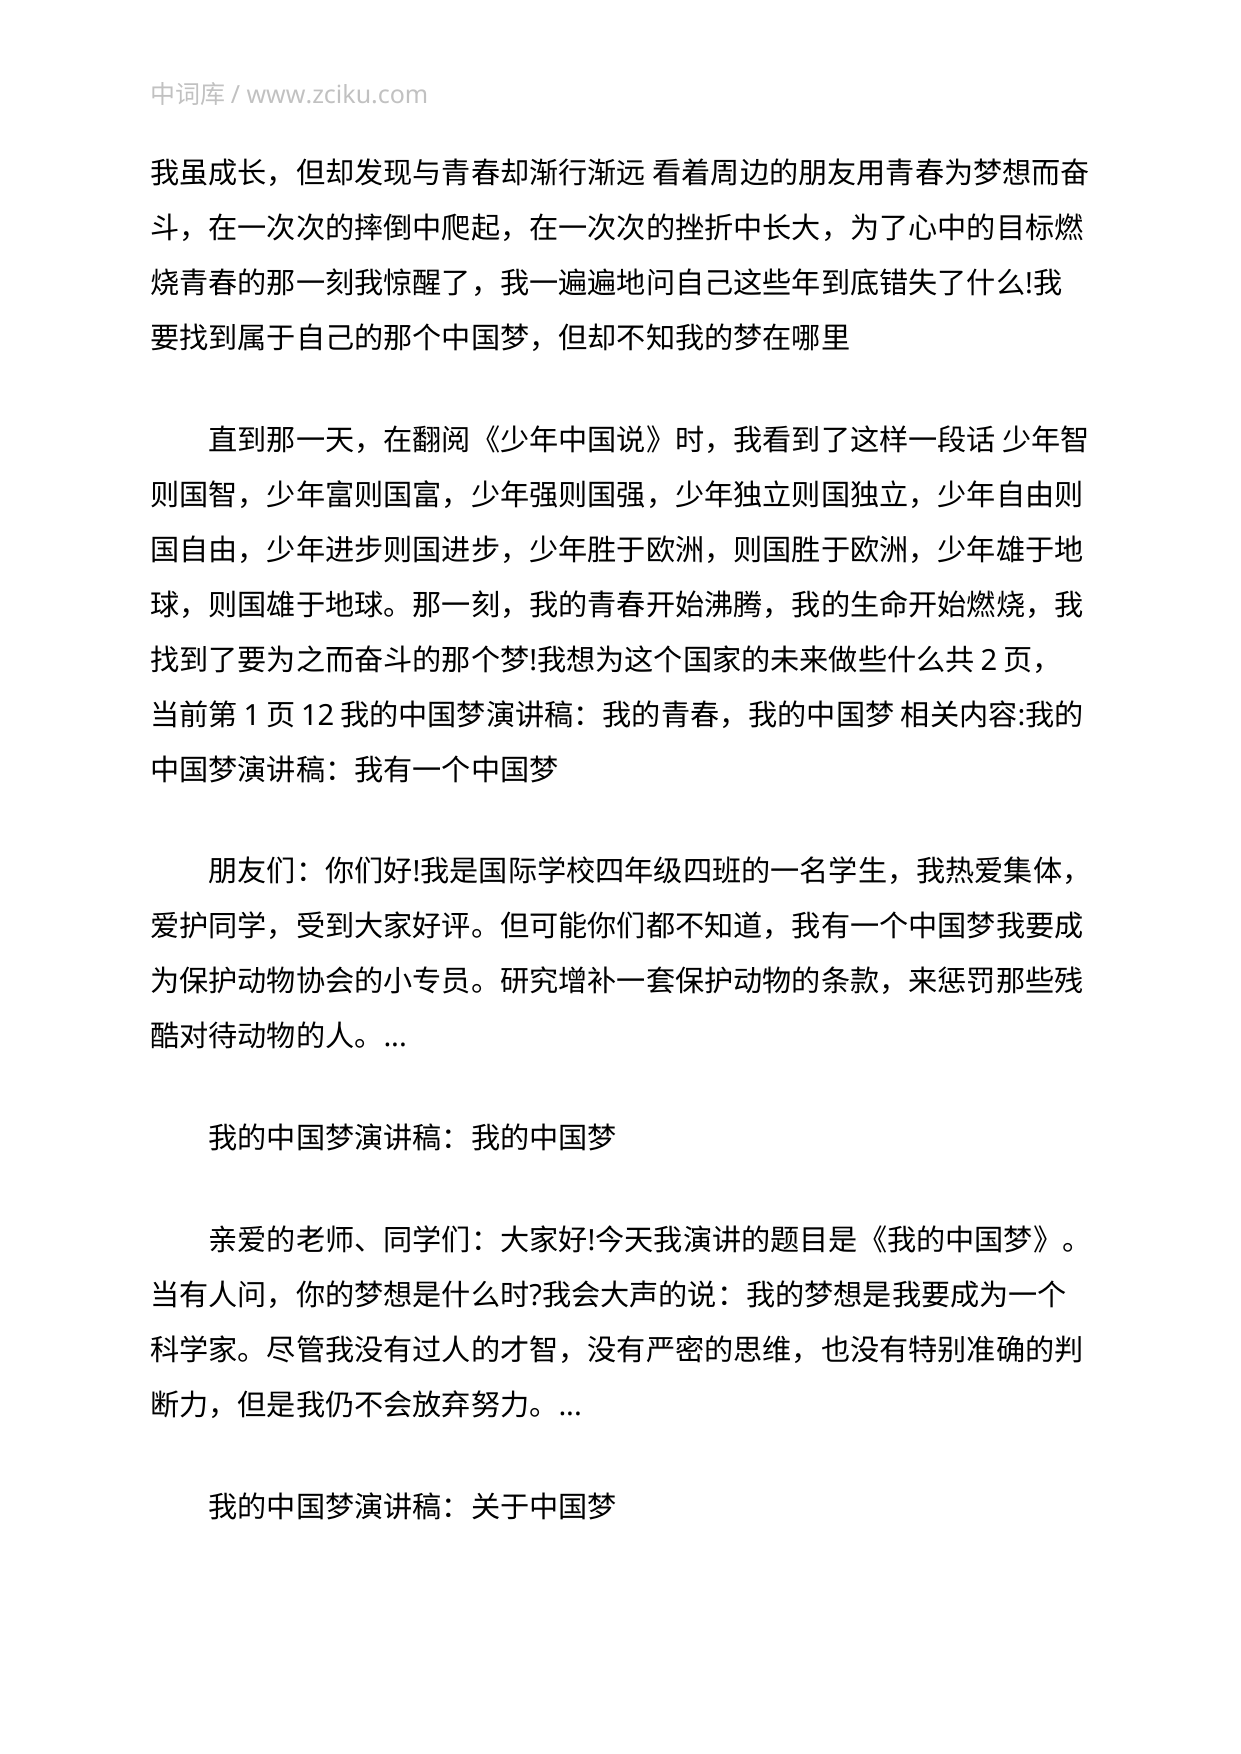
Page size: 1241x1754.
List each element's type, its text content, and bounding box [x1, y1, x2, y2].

text 亲爱的老师、同学们：大家好!今天我演讲的题目是《我的中国梦》。当有人问，你的梦想是什么时?我会大声的说：我的梦想是我要成为一个科学家。尽管我没有过人的才智，没有严密的思维，也没有特别准确的判断力，但是我仍不会放弃努力。... [150, 1216, 1090, 1424]
text 我的中国梦演讲稿：关于中国梦 [150, 1483, 1090, 1526]
text 朋友们：你们好!我是国际学校四年级四班的一名学生，我热爱集体，爱护同学，受到大家好评。但可能你们都不知道，我有一个中国梦我要成为保护动物协会的小专员。研究增补一套保护动物的条款，来惩罚那些残酷对待动物的人。... [150, 848, 1090, 1055]
text 我的中国梦演讲稿：我的中国梦 [150, 1115, 1090, 1157]
text 直到那一天，在翻阅《少年中国说》时，我看到了这样一段话 少年智则国智，少年富则国富，少年强则国强，少年独立则国独立，少年自由则国自由，少年进步则国进步，少年胜于欧洲，则国胜于欧洲，少年雄于地球，则国雄于地球。那一刻，我的青春开始沸腾，我的生命开始燃烧，我找到了要为之而奋斗的那个梦!我想为这个国家的未来做些什么共2页，当前第1页12我的中国梦演讲稿：我的青春，我的中国梦 相关内容:我的中国梦演讲稿：我有一个中国梦 [150, 417, 1090, 788]
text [150, 150, 1090, 357]
